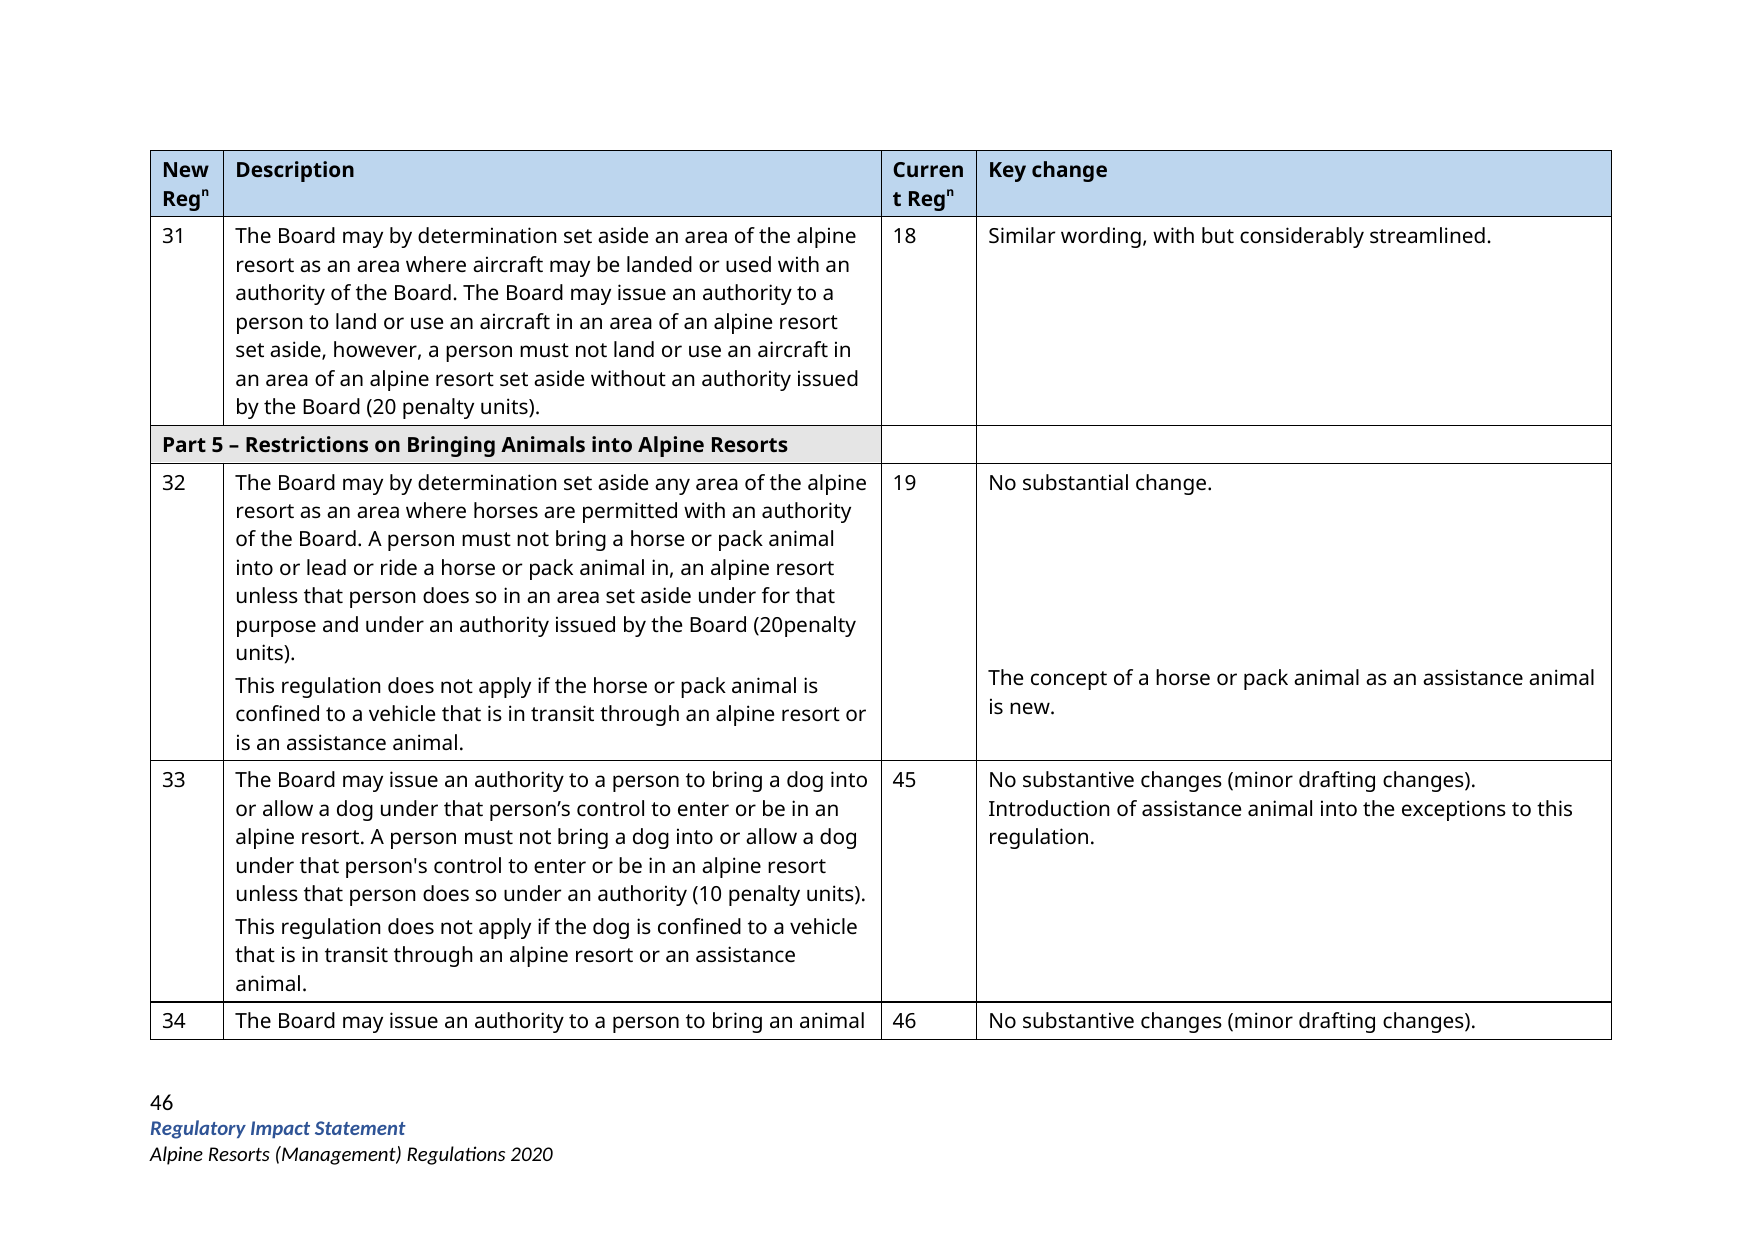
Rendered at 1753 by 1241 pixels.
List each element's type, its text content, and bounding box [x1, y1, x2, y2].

table_cell 19 [882, 464, 976, 760]
table_cell 31 [151, 217, 223, 425]
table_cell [224, 1003, 881, 1039]
table_cell 34 [151, 1003, 223, 1039]
table_header New Regn [151, 151, 223, 216]
table_cell Part 5 – Restrictions on Bringing Animals into Alpine Resorts [151, 426, 881, 462]
table_header Key change [977, 151, 1611, 216]
table_cell 46 [882, 1003, 976, 1039]
table_header Current Regn [882, 151, 976, 216]
table_cell 18 [882, 217, 976, 425]
table_cell [882, 426, 976, 462]
table_cell 45 [882, 761, 976, 1001]
table_cell The Board may by determination set aside an area of the alpine resort as an area where aircraft may be landed or used with an authority of the Board. The Board may issue an authority to a person to land or use an aircraft in an area of an alpine resort set aside, however, a person must not land or use an aircraft in an area of an alpine resort set aside without an authority issued by the Board (20 penalty units). [224, 217, 881, 425]
table_cell The Board may issue an authority to a person to bring a dog into or allow a dog under that person’s control to enter or be in an alpine resort. A person must not bring a dog into or allow a dog under that person's control to enter or be in an alpine resort unless that person does so under an authority (10 penalty units). This regulation does not apply if the dog is confined to a vehicle that is in transit through an alpine resort or an assistance animal. [224, 761, 881, 1001]
table_header Description [224, 151, 881, 216]
table_cell 33 [151, 761, 223, 1001]
table_cell Similar wording, with but considerably streamlined. [977, 217, 1611, 425]
table_cell No substantive changes (minor drafting changes). Introduction of assistance animal into the exceptions to this regulation. [977, 761, 1611, 1001]
table_cell The Board may by determination set aside any area of the alpine resort as an area where horses are permitted with an authority of the Board. A person must not bring a horse or pack animal into or lead or ride a horse or pack animal in, an alpine resort unless that person does so in an area set aside under for that purpose and under an authority issued by the Board (20penalty units). This regulation does not apply if the horse or pack animal is confined to a vehicle that is in transit through an alpine resort or is an assistance animal. [224, 464, 881, 760]
table_cell No substantial change. The concept of a horse or pack animal as an assistance animal is new. [977, 464, 1611, 760]
table_cell [977, 426, 1611, 462]
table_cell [977, 1003, 1611, 1039]
table_cell 32 [151, 464, 223, 760]
